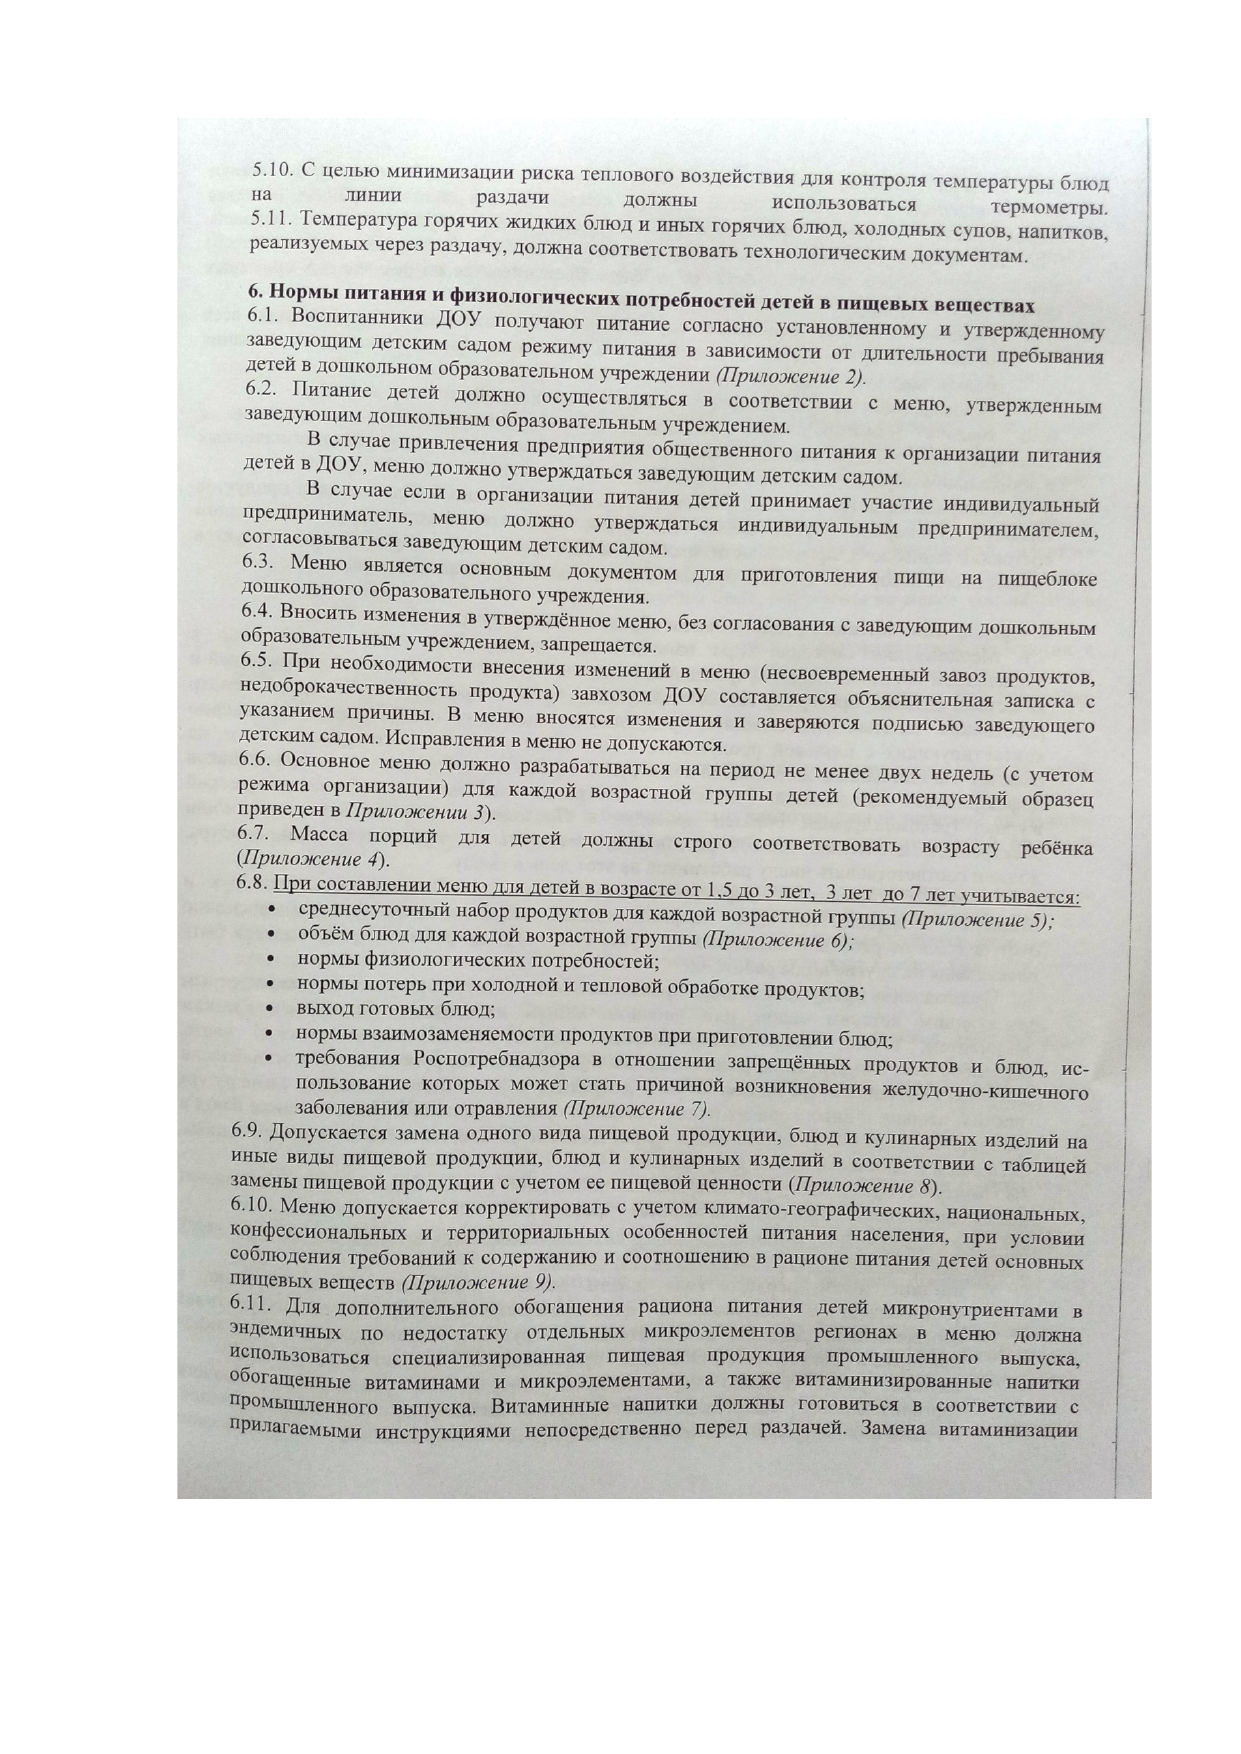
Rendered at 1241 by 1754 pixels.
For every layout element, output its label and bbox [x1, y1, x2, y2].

picture [177, 118, 1152, 1499]
